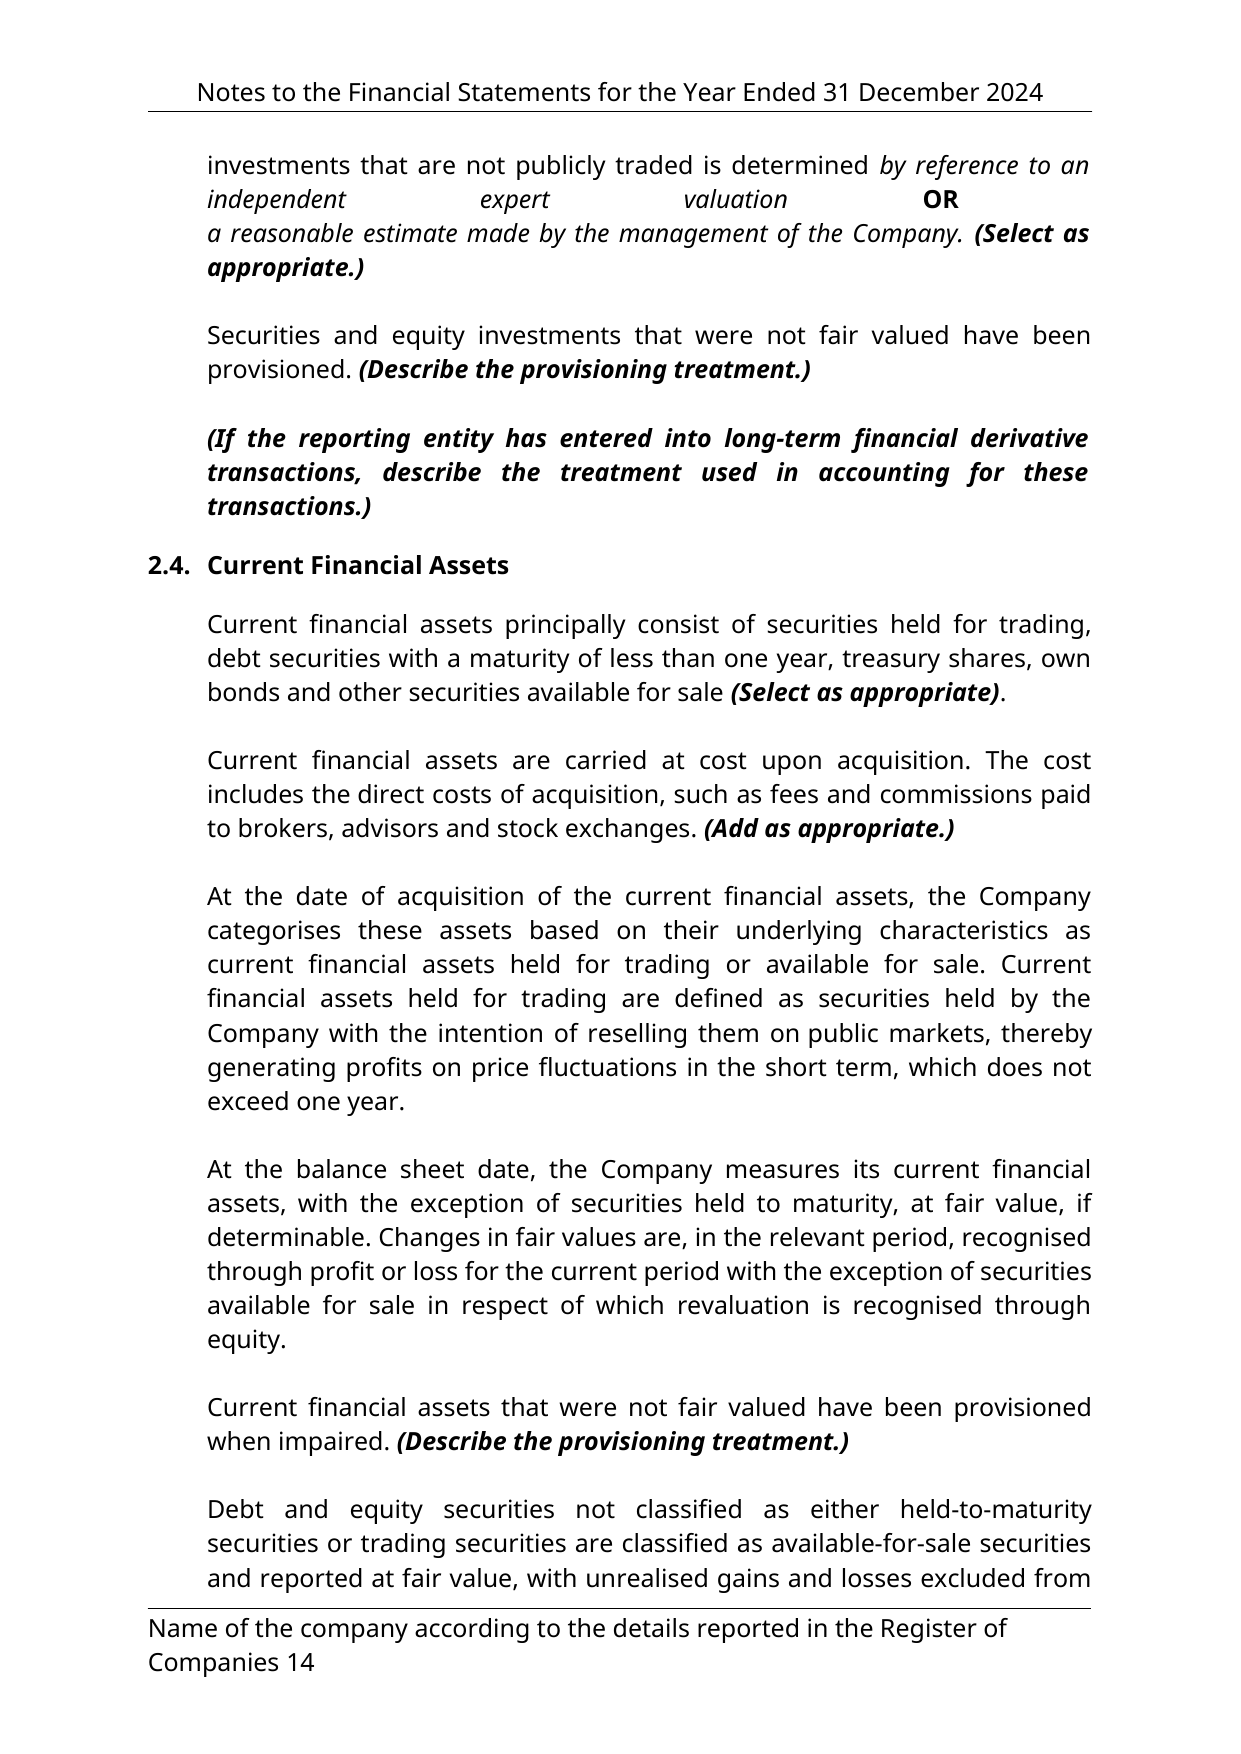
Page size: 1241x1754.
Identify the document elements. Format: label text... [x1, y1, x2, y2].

list Current financial assets that were not fair valued have been provisioned when impaired. (Describe the provisioning treatment.) [207, 1390, 1092, 1458]
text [207, 148, 1092, 284]
list (If the reporting entity has entered into long-term financial derivative transactions, describe the treatment used in accounting for these transactions.) [207, 420, 1092, 522]
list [207, 1492, 1092, 1594]
list At the date of acquisition of the current financial assets, the Company categorises these assets based on their underlying characteristics as current financial assets held for trading or available for sale. Current financial assets held for trading are defined as securities held by the Company with the intention of reselling them on public markets, thereby generating profits on price fluctuations in the short term, which does not exceed one year. [207, 879, 1092, 1117]
list Securities and equity investments that were not fair valued have been provisioned. (Describe the provisioning treatment.) [207, 318, 1092, 386]
text Current financial assets are carried at cost upon acquisition. The cost includes the direct costs of acquisition, such as fees and commissions paid to brokers, advisors and stock exchanges. (Add as appropriate.) [207, 743, 1092, 845]
subtitle Current Financial Assets [148, 547, 1092, 581]
text Current financial assets principally consist of securities held for trading, debt securities with a maturity of less than one year, treasury shares, own bonds and other securities available for sale (Select as appropriate). [207, 606, 1092, 709]
list At the balance sheet date, the Company measures its current financial assets, with the exception of securities held to maturity, at fair value, if determinable. Changes in fair values are, in the relevant period, recognised through profit or loss for the current period with the exception of securities available for sale in respect of which revaluation is recognised through equity. [207, 1151, 1092, 1356]
